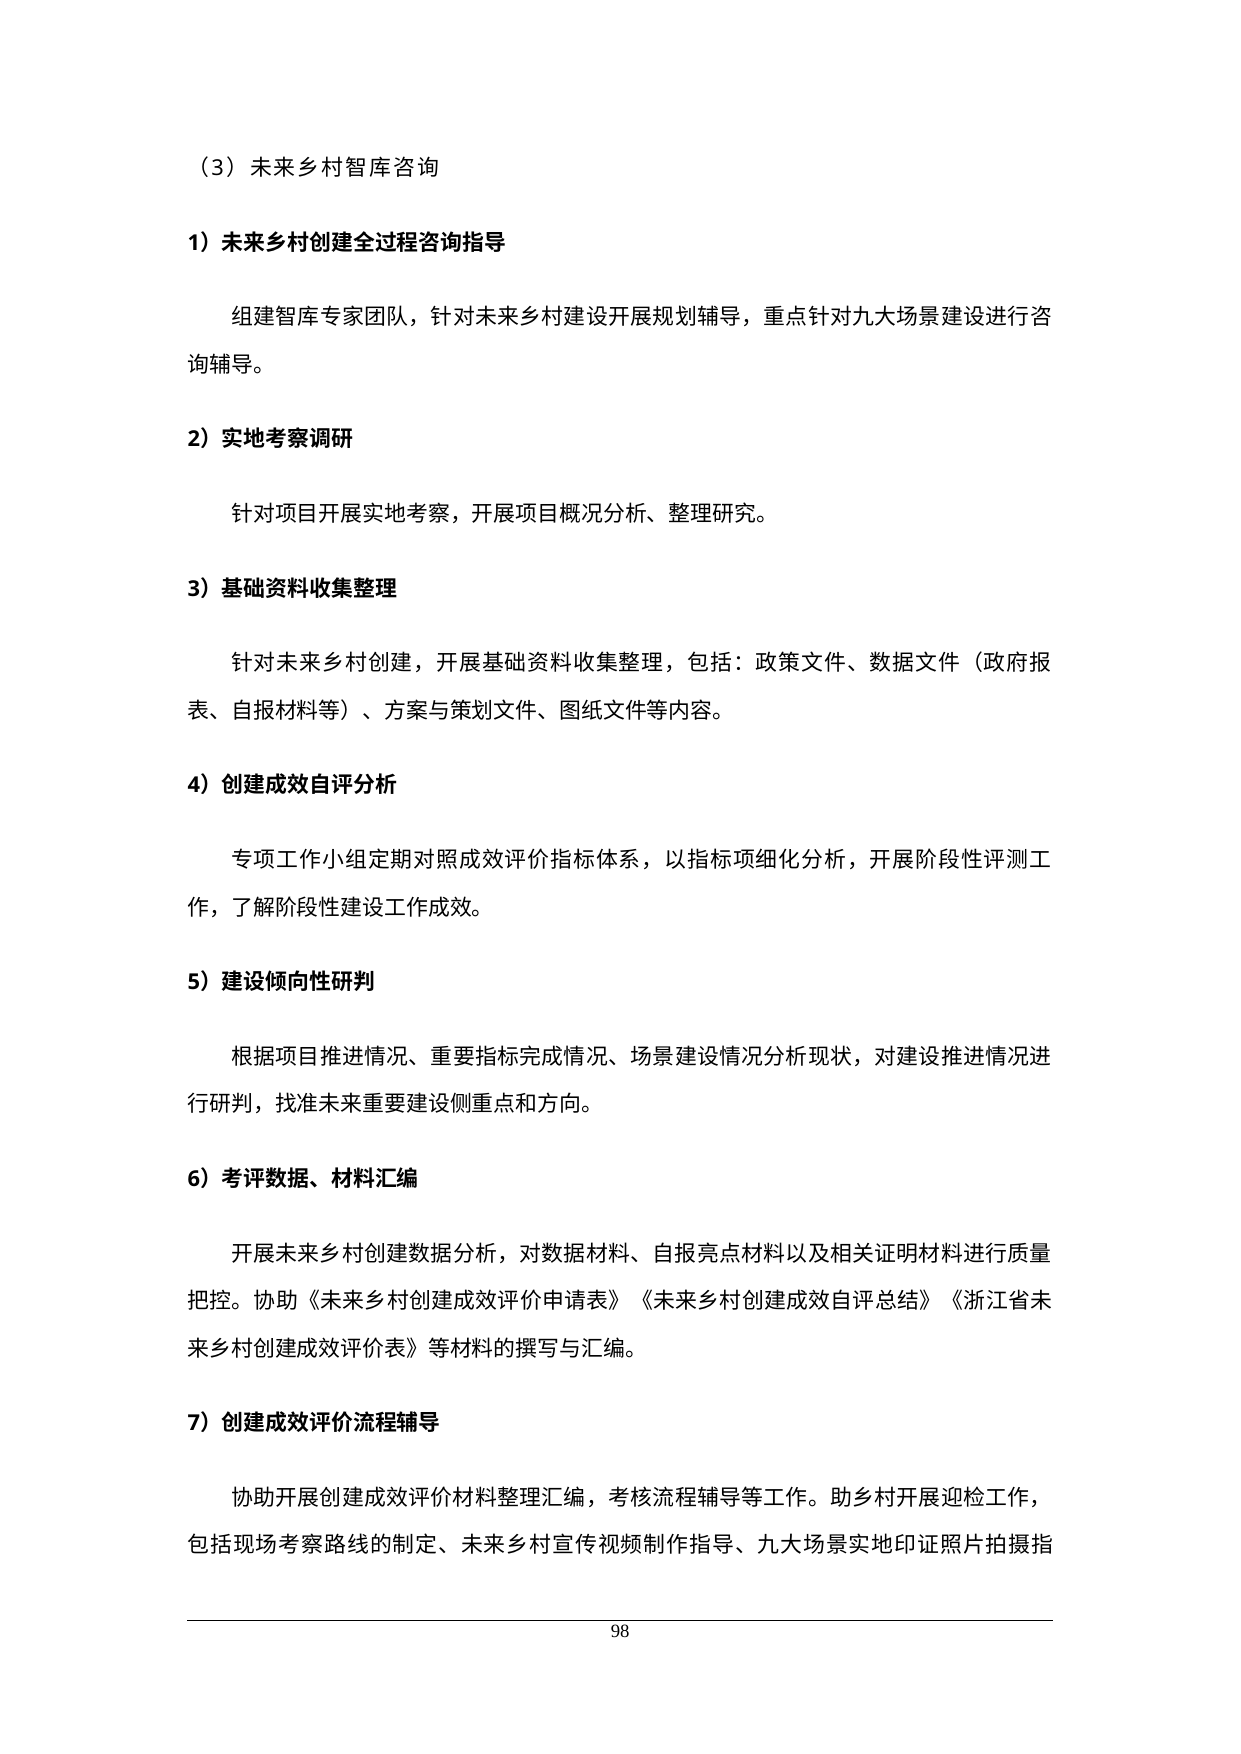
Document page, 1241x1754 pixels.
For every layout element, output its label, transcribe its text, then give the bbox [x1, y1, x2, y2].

subtitle 3）基础资料收集整理 [187, 571, 1053, 602]
subtitle 5）建设倾向性研判 [187, 964, 1053, 996]
subtitle 1）未来乡村创建全过程咨询指导 [187, 225, 1053, 256]
text 专项工作小组定期对照成效评价指标体系，以指标项细化分析，开展阶段性评测工作，了解阶段性建设工作成效。 [187, 842, 1053, 921]
subtitle 6）考评数据、材料汇编 [187, 1161, 1053, 1193]
text 针对项目开展实地考察，开展项目概况分析、整理研究。 [187, 496, 1053, 528]
text 开展未来乡村创建数据分析，对数据材料、自报亮点材料以及相关证明材料进行质量把控。协助《未来乡村创建成效评价申请表》《未来乡村创建成效自评总结》《浙江省未来乡村创建成效评价表》等材料的撰写与汇编。 [187, 1236, 1053, 1362]
text （3）未来乡村智库咨询 [187, 150, 1053, 182]
subtitle 7）创建成效评价流程辅导 [187, 1405, 1053, 1437]
text 针对未来乡村创建，开展基础资料收集整理，包括：政策文件、数据文件（政府报表、自报材料等）、方案与策划文件、图纸文件等内容。 [187, 645, 1053, 724]
text 根据项目推进情况、重要指标完成情况、场景建设情况分析现状，对建设推进情况进行研判，找准未来重要建设侧重点和方向。 [187, 1039, 1053, 1118]
subtitle 2）实地考察调研 [187, 421, 1053, 453]
text 组建智库专家团队，针对未来乡村建设开展规划辅导，重点针对九大场景建设进行咨询辅导。 [187, 299, 1053, 378]
subtitle 4）创建成效自评分析 [187, 767, 1053, 799]
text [187, 1480, 1053, 1559]
